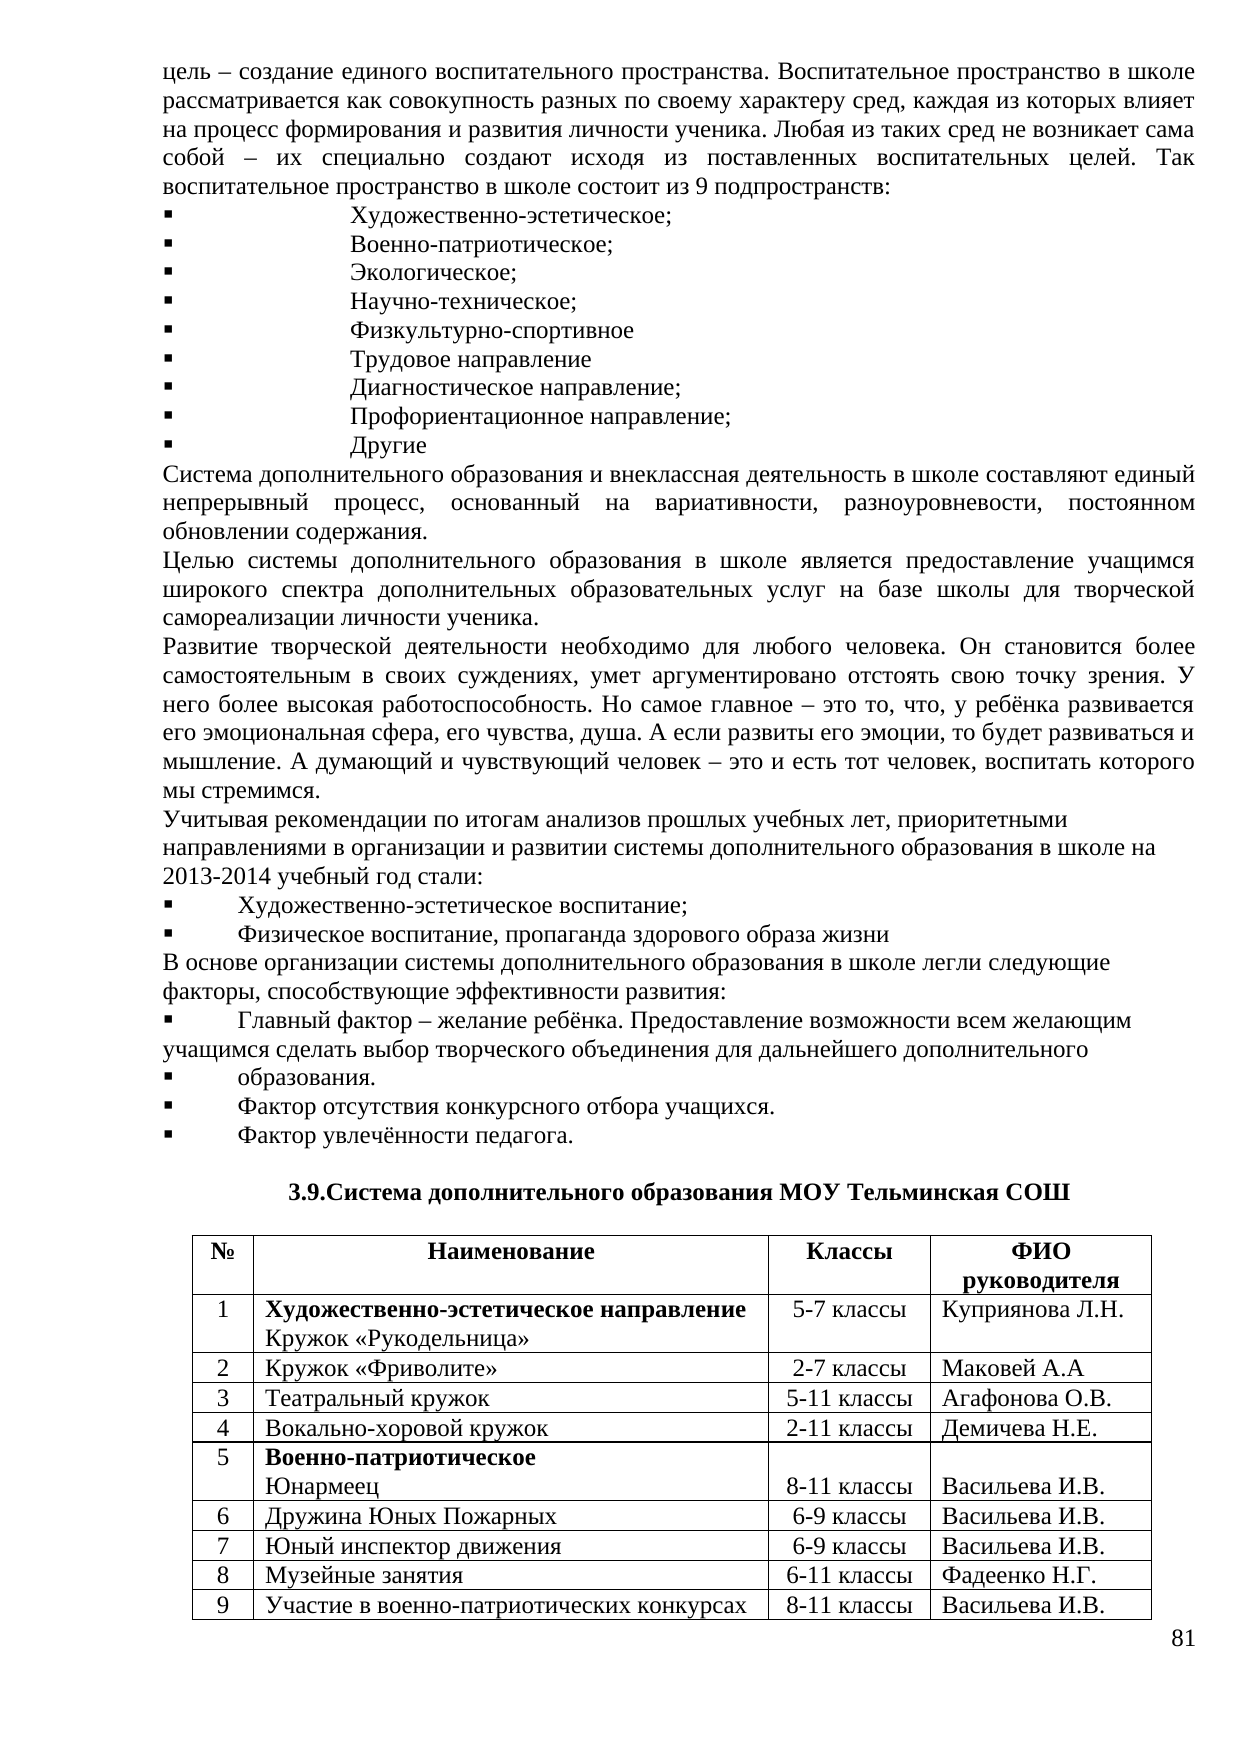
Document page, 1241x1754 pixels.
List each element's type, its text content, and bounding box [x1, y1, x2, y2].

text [162, 56, 1196, 200]
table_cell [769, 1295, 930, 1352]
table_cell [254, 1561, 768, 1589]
text В основе организации системы дополнительного образования в школе легли следующие факторы, способствующие эффективности развития: [162, 947, 1196, 1005]
list Военно-патриотическое; [162, 229, 1196, 257]
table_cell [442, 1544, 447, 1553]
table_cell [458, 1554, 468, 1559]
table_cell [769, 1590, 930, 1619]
list Физическое воспитание, пропаганда здорового образа жизни [162, 919, 1196, 947]
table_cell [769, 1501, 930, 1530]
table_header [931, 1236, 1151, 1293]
list Главный фактор – желание ребёнка. Предоставление возможности всем желающим учащимся сделать выбор творческого объединения для дальнейшего дополнительного [162, 1005, 1196, 1062]
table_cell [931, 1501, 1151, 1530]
list Научно-техническое; [162, 286, 1196, 315]
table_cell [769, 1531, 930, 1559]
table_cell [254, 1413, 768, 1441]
list Художественно-эстетическое; [162, 200, 1196, 229]
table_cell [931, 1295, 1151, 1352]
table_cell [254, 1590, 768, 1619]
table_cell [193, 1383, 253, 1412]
list Фактор увлечённости педагога. [162, 1120, 1196, 1149]
list Физкультурно-спортивное [162, 315, 1196, 344]
list Другие [162, 430, 1196, 459]
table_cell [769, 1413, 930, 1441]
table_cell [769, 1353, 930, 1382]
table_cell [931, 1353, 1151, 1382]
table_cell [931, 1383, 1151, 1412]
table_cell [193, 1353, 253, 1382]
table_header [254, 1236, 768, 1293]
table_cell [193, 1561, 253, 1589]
list Художественно-эстетическое воспитание; [162, 890, 1196, 919]
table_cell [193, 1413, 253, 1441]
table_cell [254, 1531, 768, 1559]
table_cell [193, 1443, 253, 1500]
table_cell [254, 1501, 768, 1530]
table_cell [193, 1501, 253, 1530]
text Целью системы дополнительного образования в школе является предоставление учащимся широкого спектра дополнительных образовательных услуг на базе школы для творческой самореализации личности ученика. [162, 545, 1196, 631]
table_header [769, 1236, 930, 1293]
text Система дополнительного образования и внеклассная деятельность в школе составляют единый непрерывный процесс, основанный на вариативности, разноуровневости, постоянном обновлении содержания. [162, 459, 1196, 545]
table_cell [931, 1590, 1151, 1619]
list Диагностическое направление; [162, 372, 1196, 401]
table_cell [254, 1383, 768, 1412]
text Учитывая рекомендации по итогам анализов прошлых учебных лет, приоритетными направлениями в организации и развитии системы дополнительного образования в школе на 2013-2014 учебный год стали: [162, 804, 1196, 890]
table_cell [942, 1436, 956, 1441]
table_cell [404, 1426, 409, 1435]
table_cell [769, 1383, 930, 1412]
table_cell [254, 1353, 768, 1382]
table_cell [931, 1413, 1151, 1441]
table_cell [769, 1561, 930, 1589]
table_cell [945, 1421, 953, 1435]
text 3.9.Система дополнительного образования МОУ Тельминская СОШ [162, 1177, 1196, 1206]
list Фактор отсутствия конкурсного отбора учащихся. [162, 1091, 1196, 1120]
text Развитие творческой деятельности необходимо для любого человека. Он становится более самостоятельным в своих суждениях, умет аргументировано отстоять свою точку зрения. У него более высокая работоспособность. Но самое главное – это то, что, у ребёнка развивается его эмоциональная сфера, его чувства, душа. А если развиты его эмоции, то будет развиваться и мышление. А думающий и чувствующий человек – это и есть тот человек, воспитать которого мы стремимся. [162, 631, 1196, 804]
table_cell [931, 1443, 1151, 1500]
list Трудовое направление [162, 344, 1196, 372]
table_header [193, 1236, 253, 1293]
list Экологическое; [162, 257, 1196, 286]
list Профориентационное направление; [162, 401, 1196, 430]
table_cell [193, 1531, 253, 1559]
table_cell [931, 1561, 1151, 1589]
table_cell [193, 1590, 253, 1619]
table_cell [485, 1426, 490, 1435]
list образования. [162, 1062, 1196, 1091]
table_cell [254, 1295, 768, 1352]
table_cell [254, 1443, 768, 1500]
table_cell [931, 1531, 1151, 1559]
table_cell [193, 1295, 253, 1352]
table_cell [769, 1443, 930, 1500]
